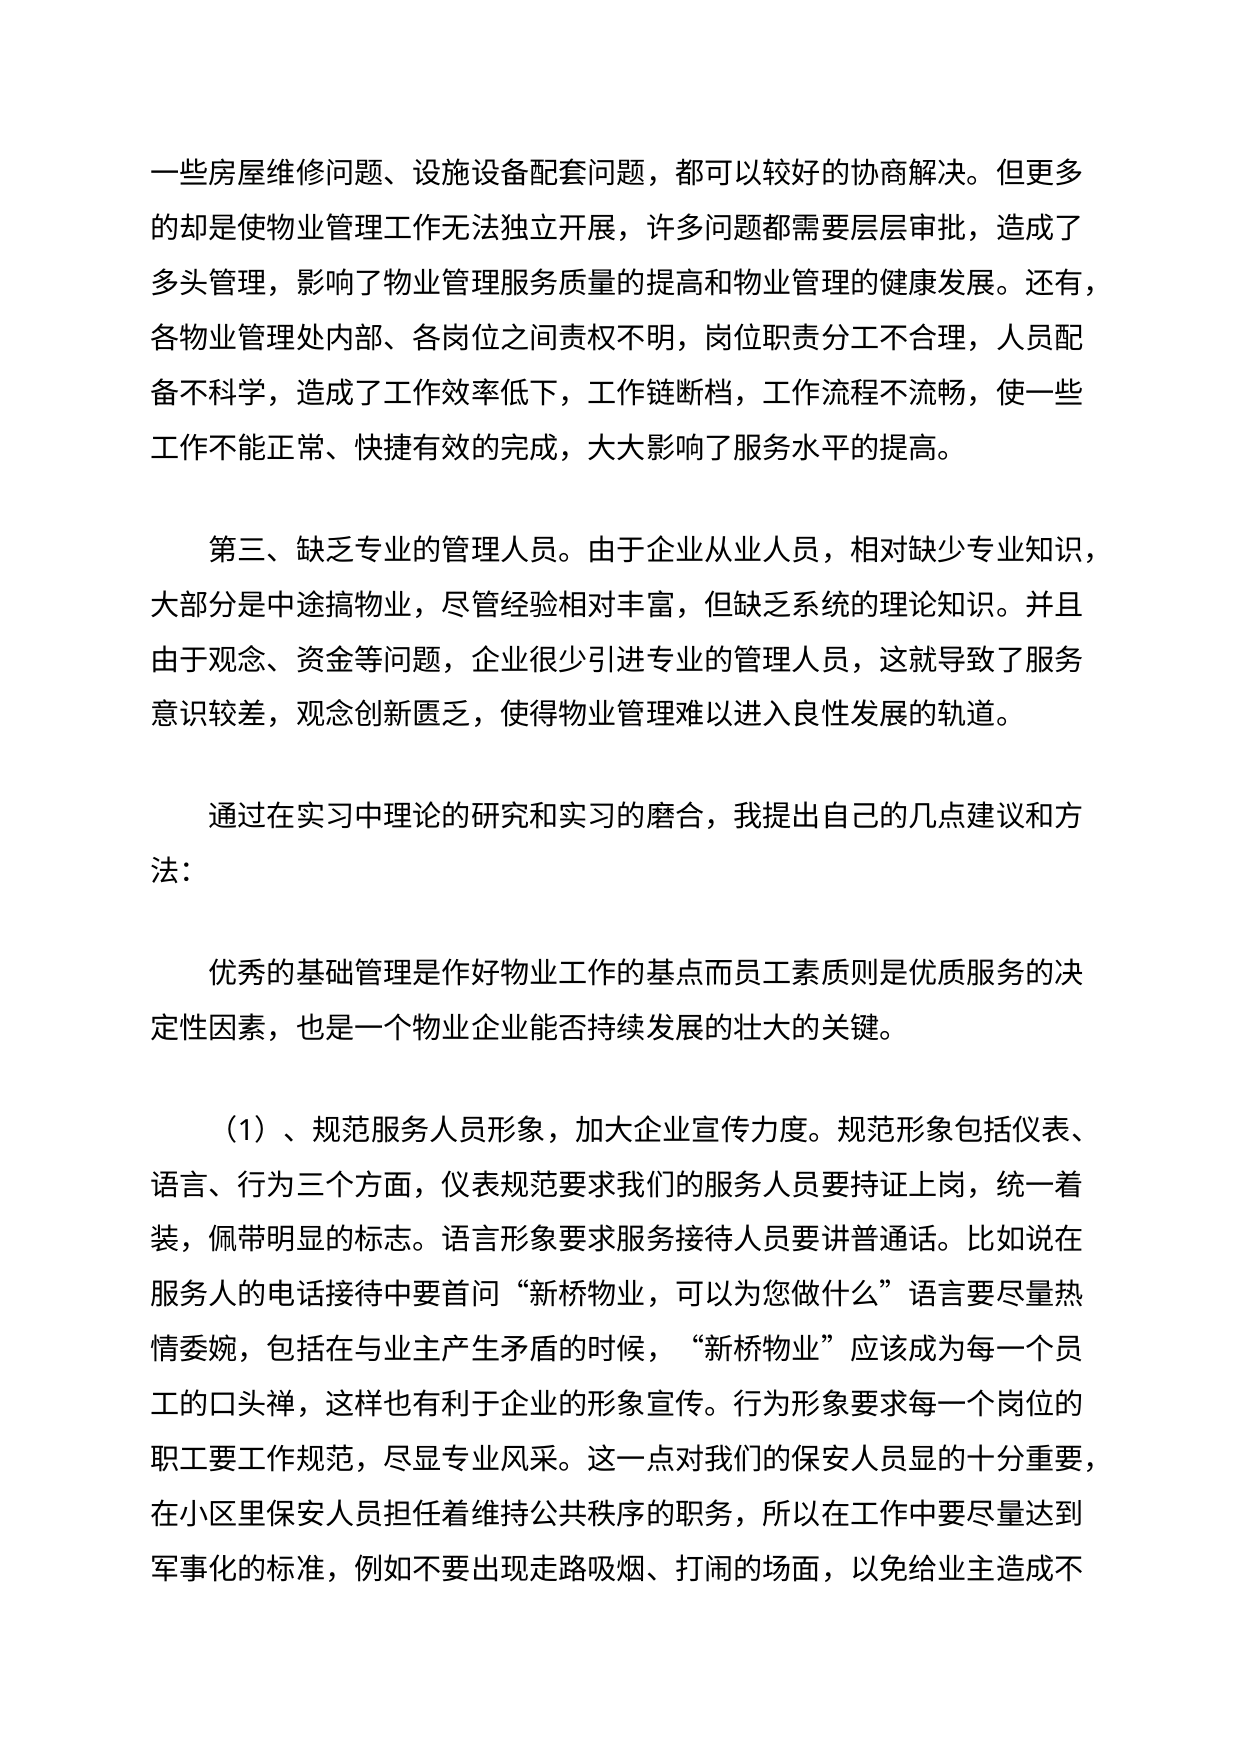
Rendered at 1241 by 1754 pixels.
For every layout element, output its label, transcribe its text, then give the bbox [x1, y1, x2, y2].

text 通过在实习中理论的研究和实习的磨合，我提出自己的几点建议和方法： [150, 793, 1090, 890]
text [150, 1106, 1090, 1588]
text 第三、缺乏专业的管理人员。由于企业从业人员，相对缺少专业知识，大部分是中途搞物业，尽管经验相对丰富，但缺乏系统的理论知识。并且由于观念、资金等问题，企业很少引进专业的管理人员，这就导致了服务意识较差，观念创新匮乏，使得物业管理难以进入良性发展的轨道。 [150, 526, 1090, 733]
text 优秀的基础管理是作好物业工作的基点而员工素质则是优质服务的决定性因素，也是一个物业企业能否持续发展的壮大的关键。 [150, 949, 1090, 1047]
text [150, 150, 1090, 467]
